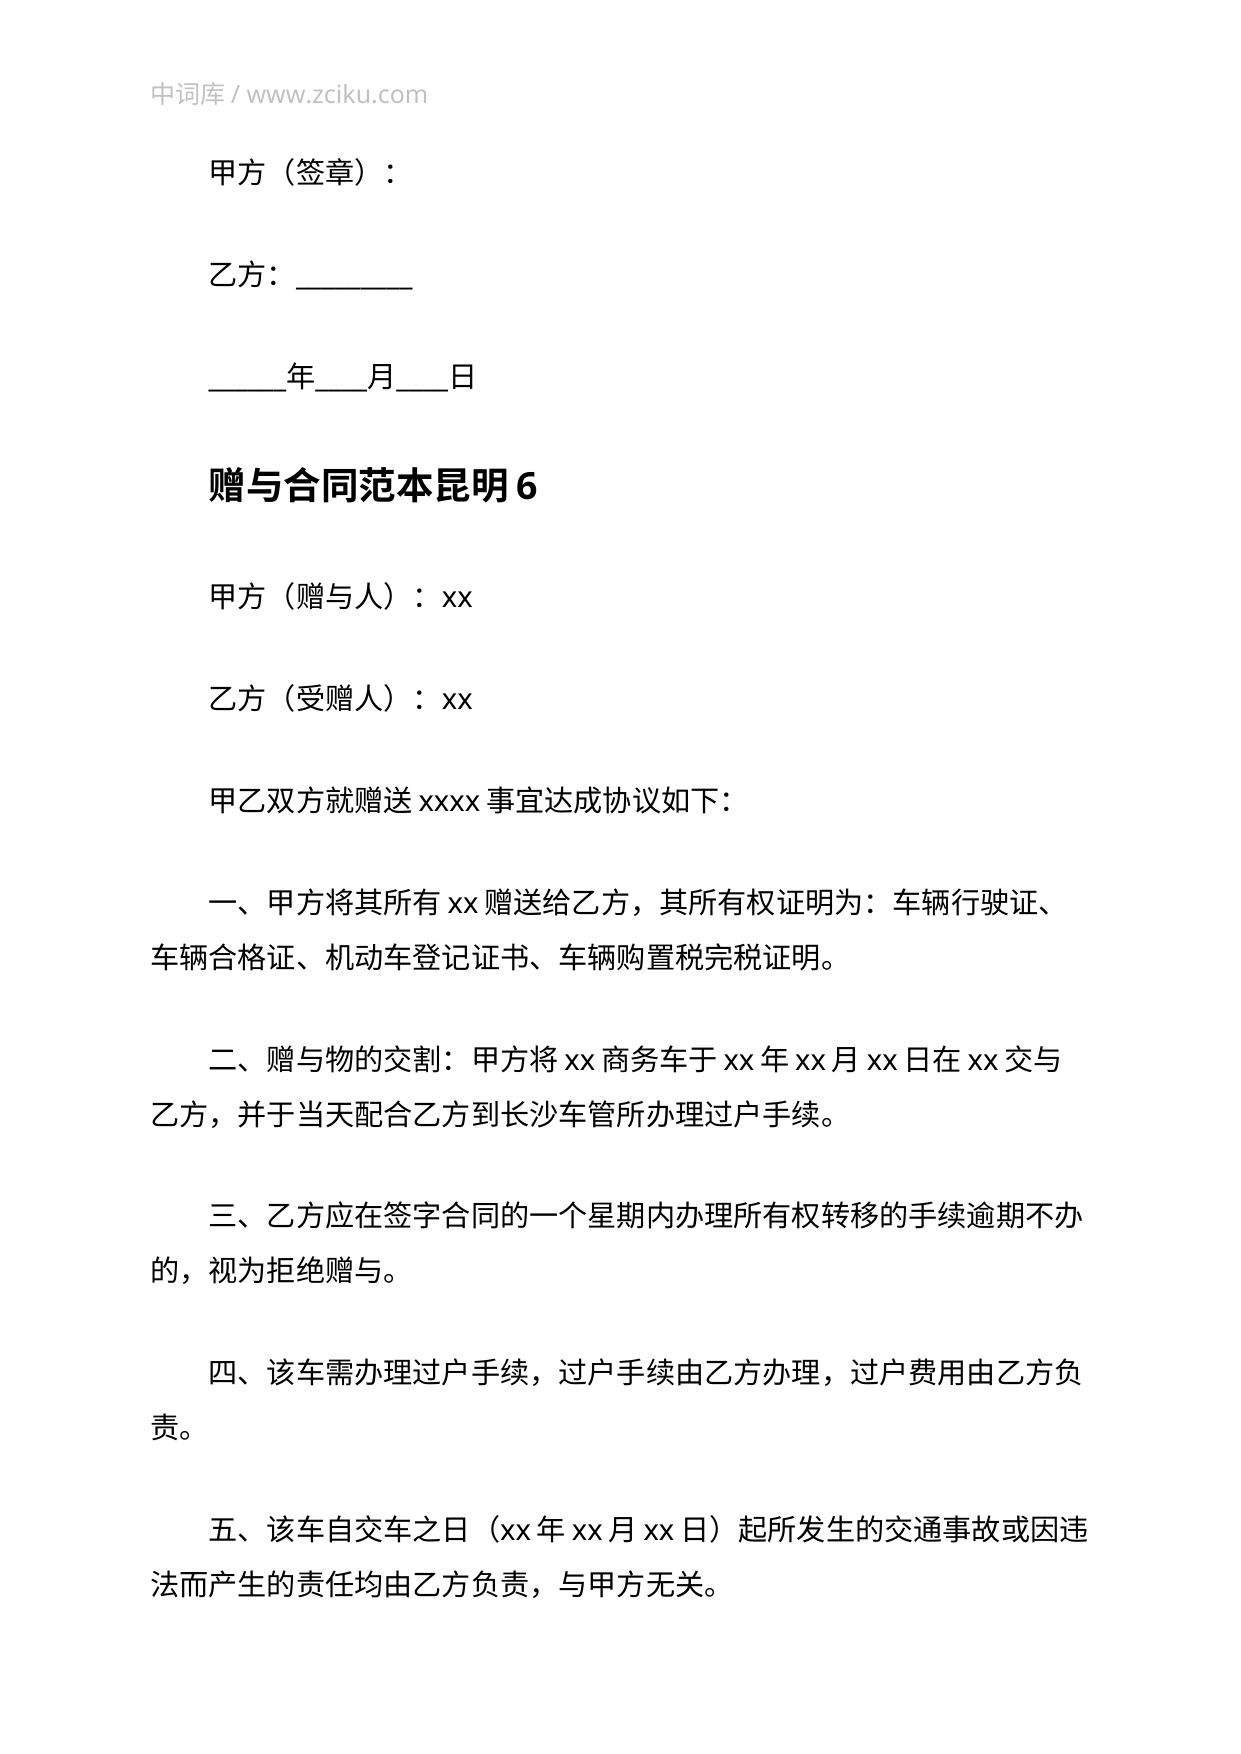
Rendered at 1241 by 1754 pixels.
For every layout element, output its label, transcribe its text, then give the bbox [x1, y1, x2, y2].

text 赠与合同范本昆明6 [150, 456, 1090, 510]
text 甲方（赠与人）：xx [150, 573, 1090, 616]
text 五、该车自交车之日（xx年xx月xx日）起所发生的交通事故或因违法而产生的责任均由乙方负责，与甲方无关。 [150, 1506, 1090, 1603]
text 二、赠与物的交割：甲方将xx商务车于xx年xx月xx日在xx交与乙方，并于当天配合乙方到长沙车管所办理过户手续。 [150, 1036, 1090, 1133]
text 乙方（受赠人）：xx [150, 675, 1090, 718]
text ______年____月____日 [150, 354, 1090, 396]
text 甲乙双方就赠送xxxx事宜达成协议如下： [150, 777, 1090, 820]
text 一、甲方将其所有xx赠送给乙方，其所有权证明为：车辆行驶证、车辆合格证、机动车登记证书、车辆购置税完税证明。 [150, 879, 1090, 977]
text 三、乙方应在签字合同的一个星期内办理所有权转移的手续逾期不办的，视为拒绝赠与。 [150, 1193, 1090, 1290]
text 乙方：_________ [150, 252, 1090, 294]
text 甲方（签章）： [150, 150, 1090, 192]
text 四、该车需办理过户手续，过户手续由乙方办理，过户费用由乙方负责。 [150, 1349, 1090, 1447]
